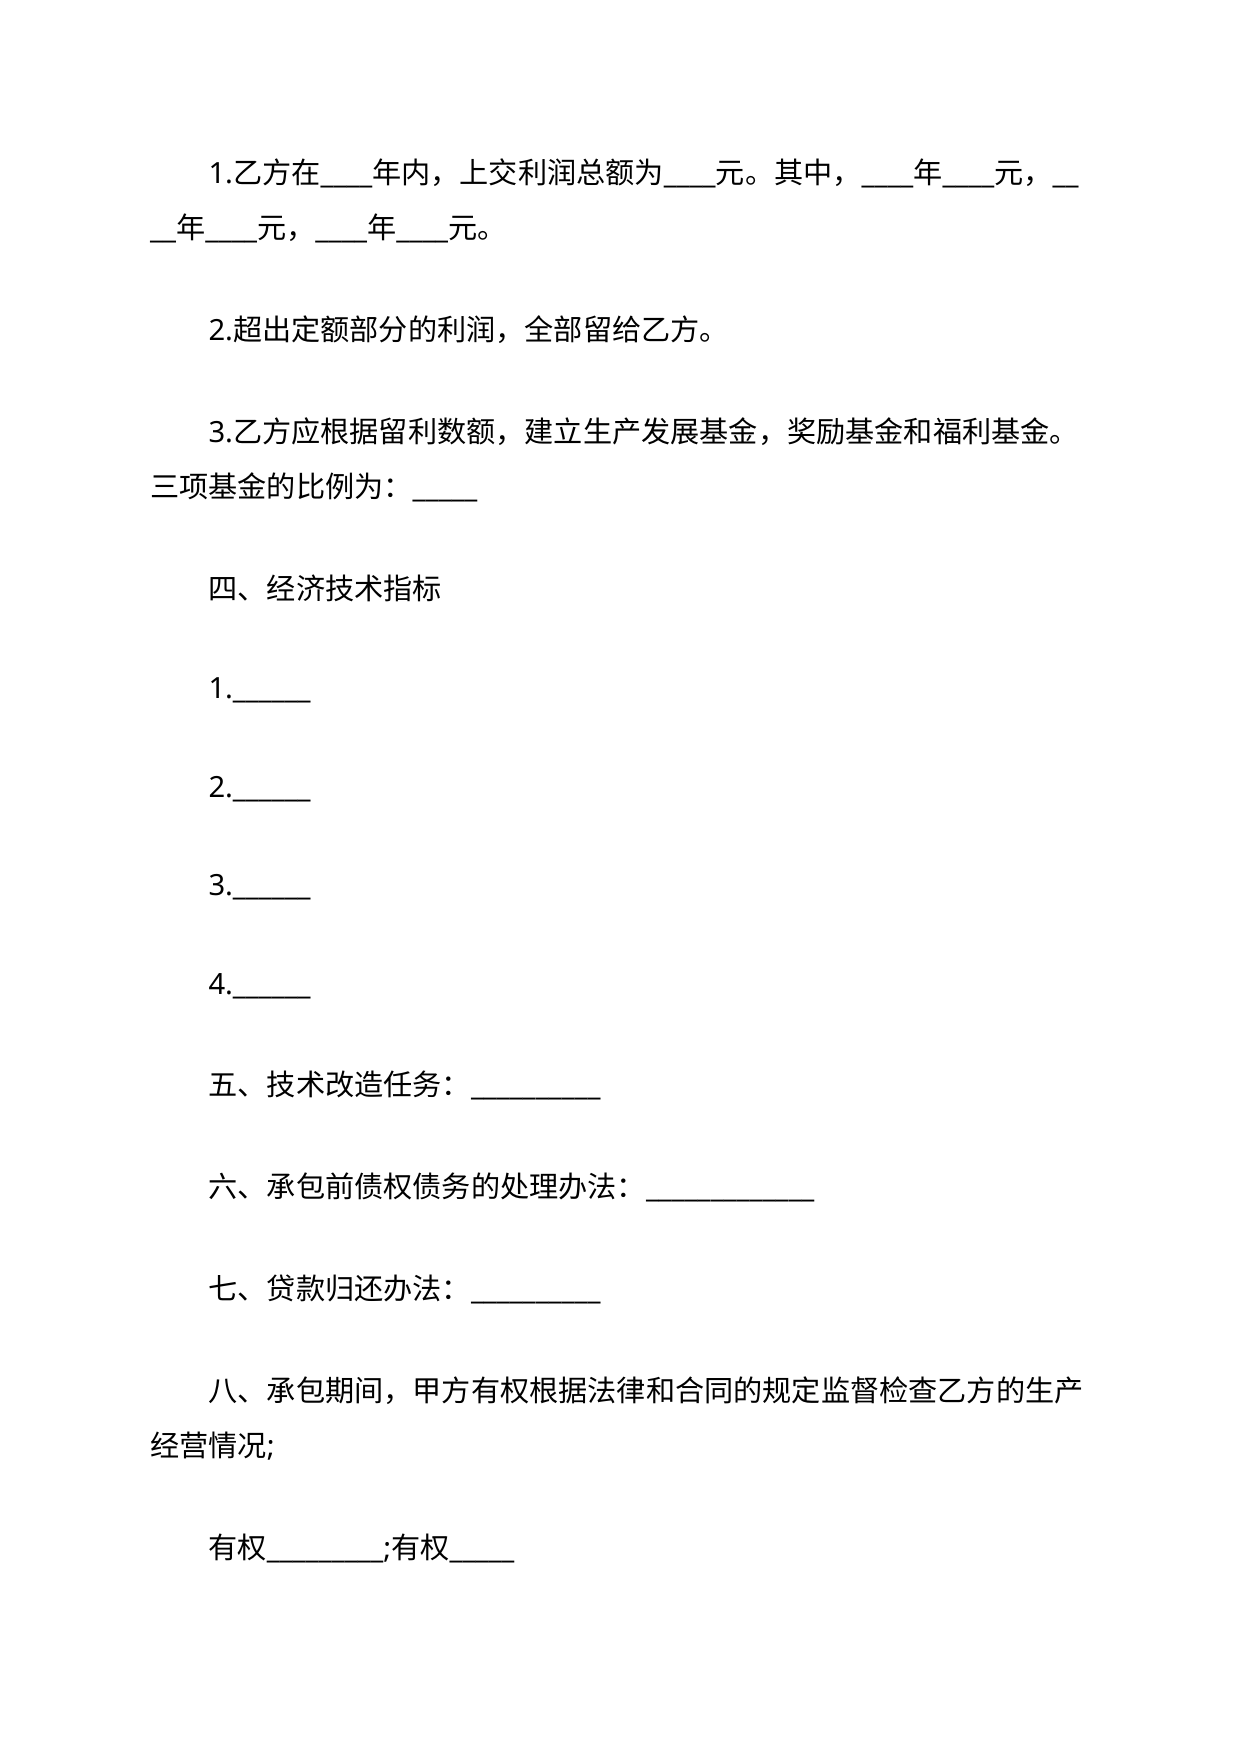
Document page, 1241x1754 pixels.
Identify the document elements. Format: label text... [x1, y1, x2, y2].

text 4.______ [150, 963, 1090, 1003]
text 有权_________;有权_____ [150, 1524, 1090, 1567]
text 3.______ [150, 864, 1090, 904]
text 1.______ [150, 668, 1090, 707]
text 3.乙方应根据留利数额，建立生产发展基金，奖励基金和福利基金。三项基金的比例为：_____ [150, 409, 1090, 506]
text 四、经济技术指标 [150, 566, 1090, 608]
text 五、技术改造任务：__________ [150, 1061, 1090, 1104]
text 1.乙方在____年内，上交利润总额为____元。其中，____年____元，____年____元，____年____元。 [150, 150, 1090, 247]
text 七、贷款归还办法：__________ [150, 1265, 1090, 1308]
text 2.超出定额部分的利润，全部留给乙方。 [150, 307, 1090, 349]
text 八、承包期间，甲方有权根据法律和合同的规定监督检查乙方的生产经营情况; [150, 1367, 1090, 1465]
text 2.______ [150, 766, 1090, 806]
text 六、承包前债权债务的处理办法：_____________ [150, 1163, 1090, 1206]
